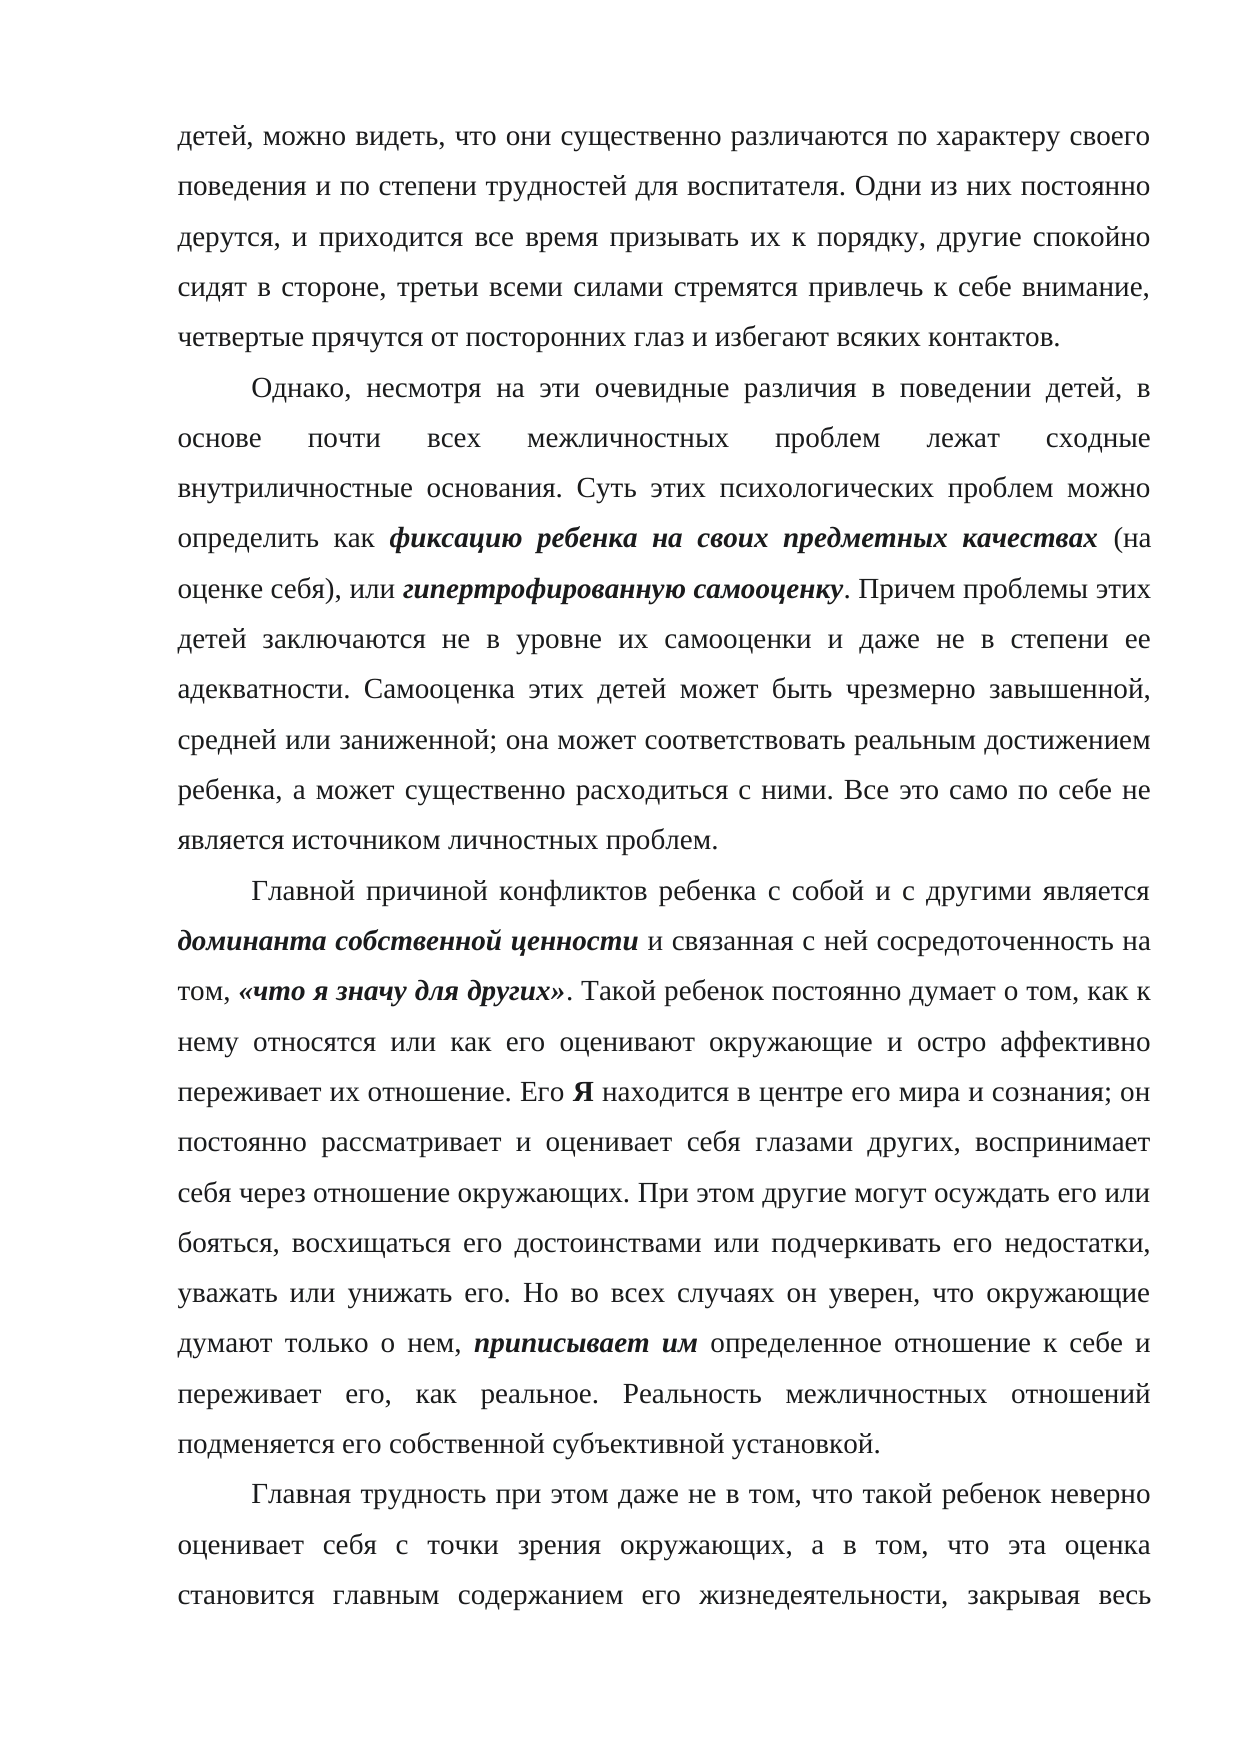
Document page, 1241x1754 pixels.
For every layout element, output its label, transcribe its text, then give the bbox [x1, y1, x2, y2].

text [177, 1477, 1152, 1611]
text Главной причиной конфликтов ребенка с собой и с другими является доминанта собственной ценности и связанная с ней сосредоточенность на том, «что я значу для других». Такой ребенок постоянно думает о том, как к нему относятся или как его оценивают окружающие и остро аффективно переживает их отношение. Его Я находится в центре его мира и сознания; он постоянно рассматривает и оценивает себя глазами других, воспринимает себя через отношение окружающих. При этом другие могут осуждать его или бояться, восхищаться его достоинствами или подчеркивать его недостатки, уважать или унижать его. Но во всех случаях он уверен, что окружающие думают только о нем, приписывает им определенное отношение к себе и переживает его, как реальное. Реальность межличностных отношений подменяется его собственной субъективной установкой. [177, 873, 1152, 1460]
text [177, 118, 1152, 353]
text Однако, несмотря на эти очевидные различия в поведении детей, в основе почти всех межличностных проблем лежат сходные внутриличностные основания. Суть этих психологических проблем можно определить как фиксацию ребенка на своих предметных качествах (на оценке себя), или гипертрофированную самооценку. Причем проблемы этих детей заключаются не в уровне их самооценки и даже не в степени ее адекватности. Самооценка этих детей может быть чрезмерно завышенной, средней или заниженной; она может соответствовать реальным достижением ребенка, а может существенно расходиться с ними. Все это само по себе не является источником личностных проблем. [177, 370, 1152, 856]
